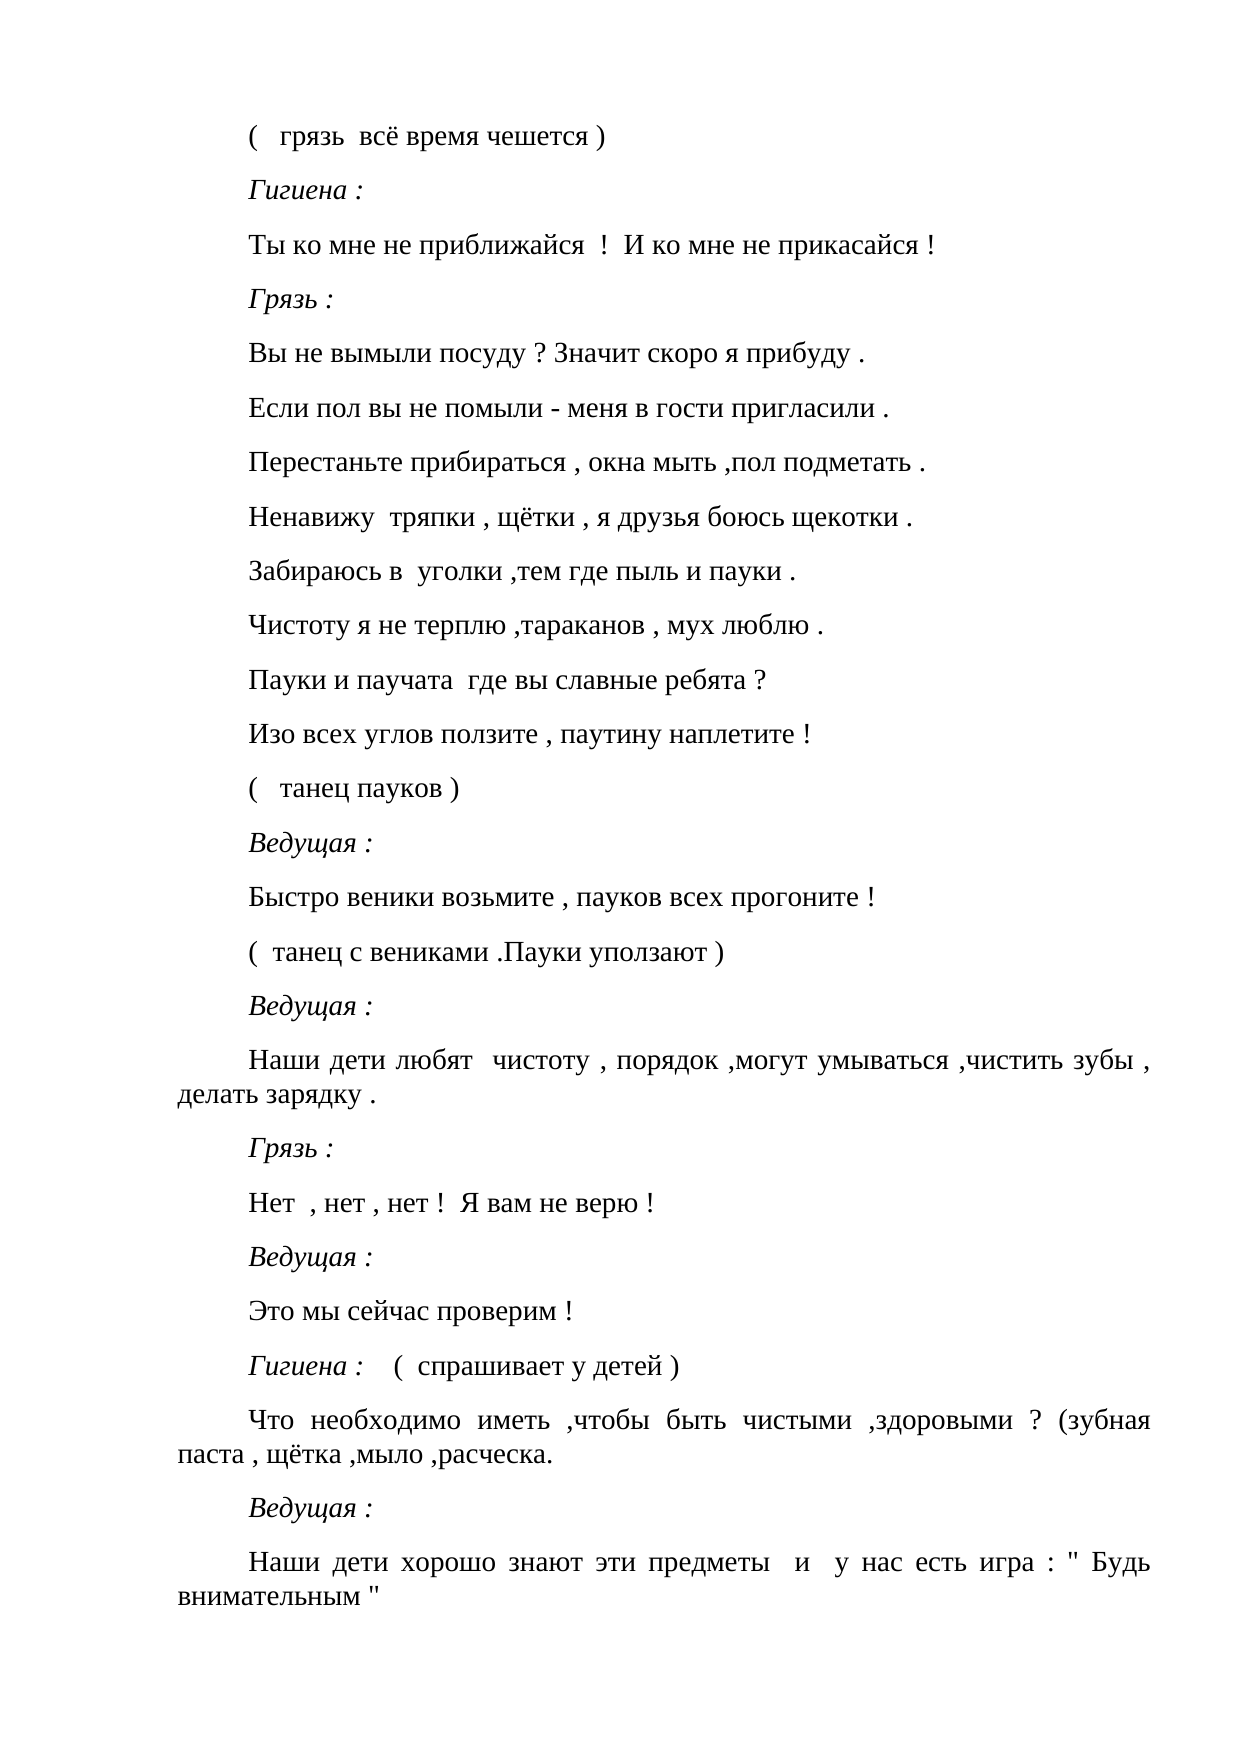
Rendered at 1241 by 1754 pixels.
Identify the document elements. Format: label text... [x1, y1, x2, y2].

text Наши дети хорошо знают эти предметы и у нас есть игра : " Будь внимательным " [177, 1544, 1152, 1612]
text Ведущая : [177, 825, 1152, 858]
text Если пол вы не помыли - меня в гости пригласили . [177, 390, 1152, 423]
text Вы не вымыли посуду ? Значит скоро я прибуду . [177, 336, 1152, 369]
text Грязь : [177, 1130, 1152, 1164]
text Быстро веники возьмите , пауков всех прогоните ! [177, 879, 1152, 913]
text Ты ко мне не приближайся ! И ко мне не прикасайся ! [177, 227, 1152, 260]
text Пауки и паучата где вы славные ребята ? [177, 662, 1152, 695]
text Изо всех углов ползите , паутину наплетите ! [177, 716, 1152, 750]
text ( грязь всё время чешется ) [177, 118, 1152, 152]
text Нет , нет , нет ! Я вам не верю ! [177, 1185, 1152, 1218]
text Ведущая : [177, 1239, 1152, 1273]
text Чистоту я не терплю ,тараканов , мух люблю . [177, 607, 1152, 641]
text ( танец пауков ) [177, 771, 1152, 804]
text ( танец с вениками .Пауки уползают ) [177, 934, 1152, 967]
text Гигиена : ( спрашивает у детей ) [177, 1348, 1152, 1381]
text Ведущая : [177, 1490, 1152, 1524]
text Забираюсь в уголки ,тем где пыль и пауки . [177, 553, 1152, 587]
text Перестаньте прибираться , окна мыть ,пол подметать . [177, 444, 1152, 478]
text Это мы сейчас проверим ! [177, 1293, 1152, 1327]
text Ненавижу тряпки , щётки , я друзья боюсь щекотки . [177, 499, 1152, 532]
text Гигиена : [177, 172, 1152, 206]
text Грязь : [177, 281, 1152, 315]
text Что необходимо иметь ,чтобы быть чистыми ,здоровыми ? (зубная паста , щётка ,мыло ,расческа. [177, 1402, 1152, 1469]
text Наши дети любят чистоту , порядок ,могут умываться ,чистить зубы , делать зарядку . [177, 1042, 1152, 1109]
text Ведущая : [177, 988, 1152, 1022]
